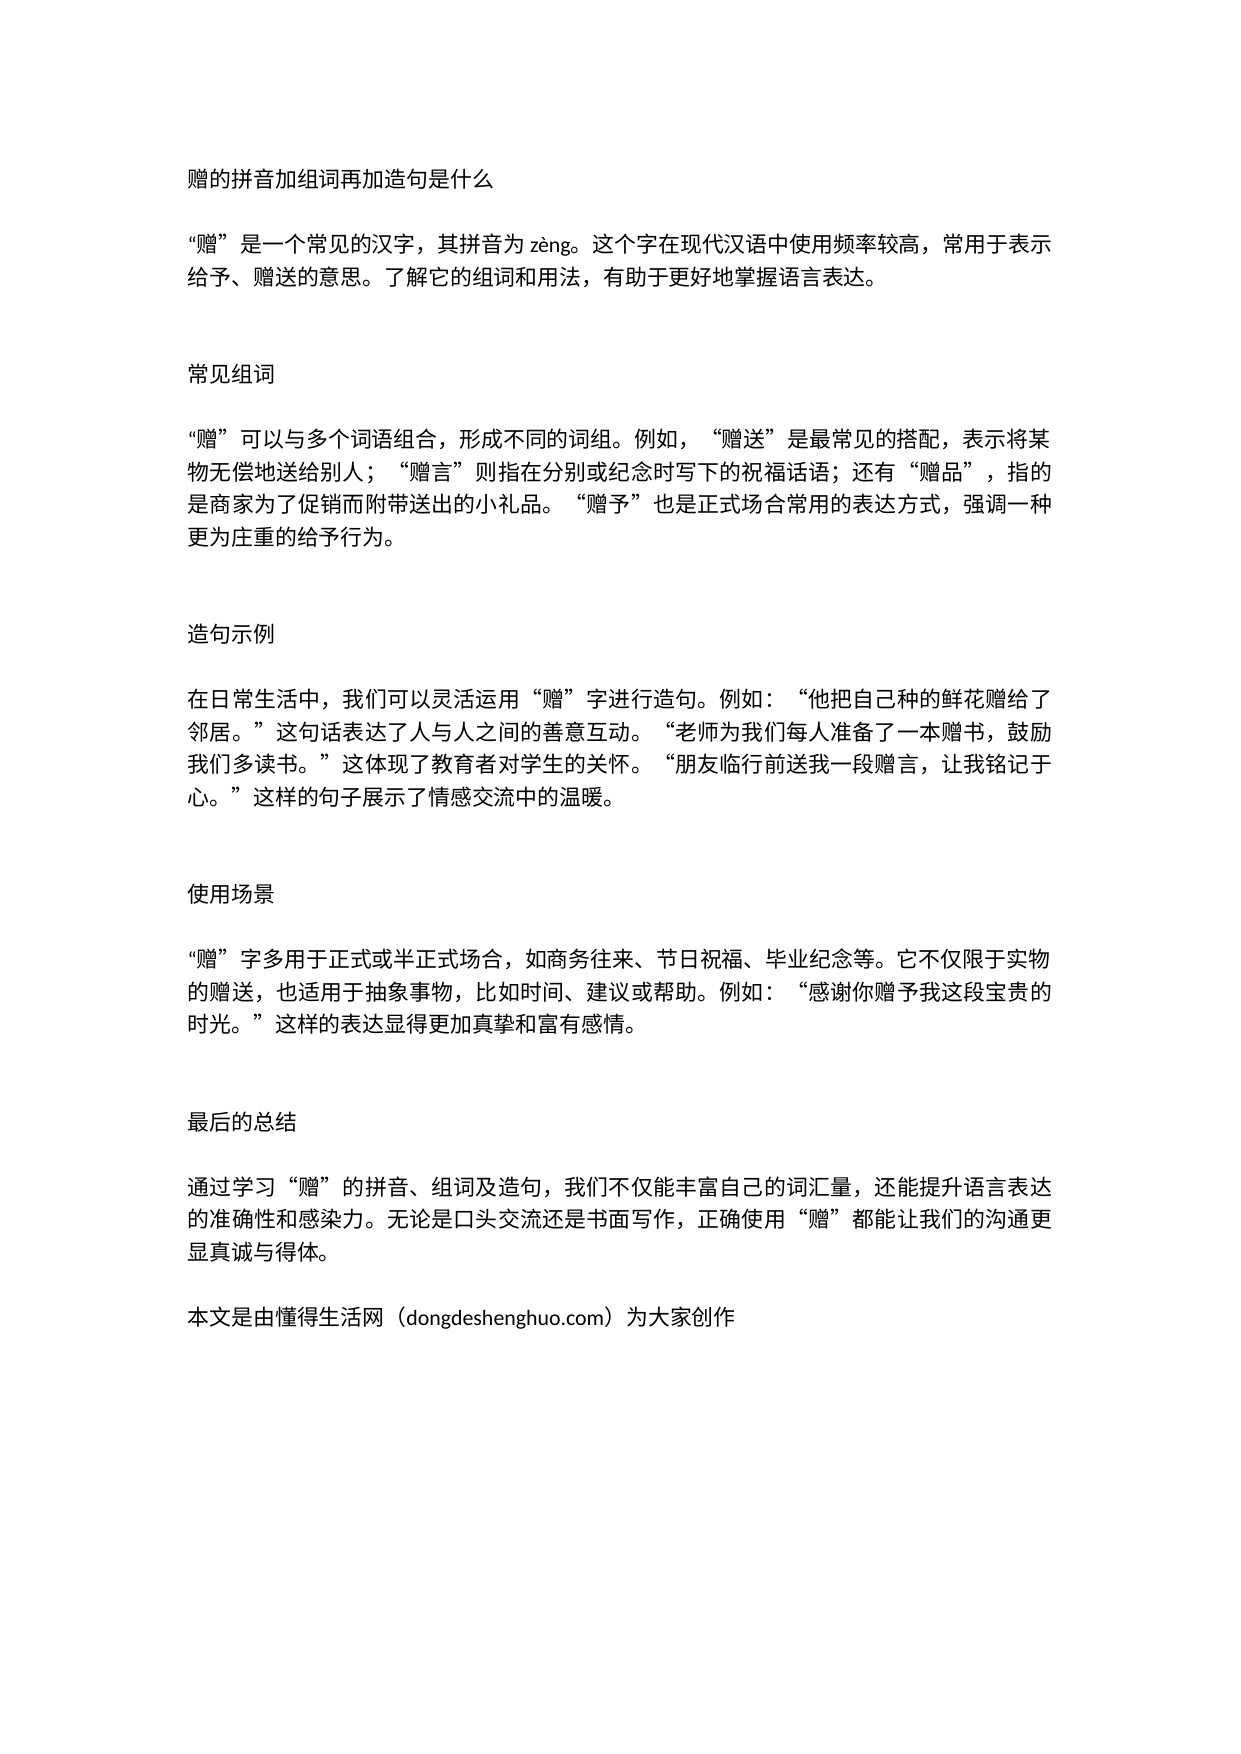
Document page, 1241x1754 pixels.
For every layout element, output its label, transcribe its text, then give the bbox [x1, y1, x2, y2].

text “赠”字多用于正式或半正式场合，如商务往来、节日祝福、毕业纪念等。它不仅限于实物的赠送，也适用于抽象事物，比如时间、建议或帮助。例如：“感谢你赠予我这段宝贵的时光。”这样的表达显得更加真挚和富有感情。 [187, 942, 1053, 1039]
text 使用场景 [187, 877, 1053, 909]
text 通过学习“赠”的拼音、组词及造句，我们不仅能丰富自己的词汇量，还能提升语言表达的准确性和感染力。无论是口头交流还是书面写作，正确使用“赠”都能让我们的沟通更显真诚与得体。 [187, 1169, 1053, 1267]
text 在日常生活中，我们可以灵活运用“赠”字进行造句。例如：“他把自己种的鲜花赠给了邻居。”这句话表达了人与人之间的善意互动。“老师为我们每人准备了一本赠书，鼓励我们多读书。”这体现了教育者对学生的关怀。“朋友临行前送我一段赠言，让我铭记于心。”这样的句子展示了情感交流中的温暖。 [187, 682, 1053, 812]
text “赠”可以与多个词语组合，形成不同的词组。例如，“赠送”是最常见的搭配，表示将某物无偿地送给别人；“赠言”则指在分别或纪念时写下的祝福话语；还有“赠品”，指的是商家为了促销而附带送出的小礼品。“赠予”也是正式场合常用的表达方式，强调一种更为庄重的给予行为。 [187, 422, 1053, 552]
text 最后的总结 [187, 1104, 1053, 1137]
text 本文是由懂得生活网（dongdeshenghuo.com）为大家创作 [187, 1299, 1053, 1332]
text 常见组词 [187, 357, 1053, 389]
text 赠的拼音加组词再加造句是什么 [187, 162, 1053, 194]
text “赠”是一个常见的汉字，其拼音为zèng。这个字在现代汉语中使用频率较高，常用于表示给予、赠送的意思。了解它的组词和用法，有助于更好地掌握语言表达。 [187, 227, 1053, 292]
text 造句示例 [187, 617, 1053, 649]
